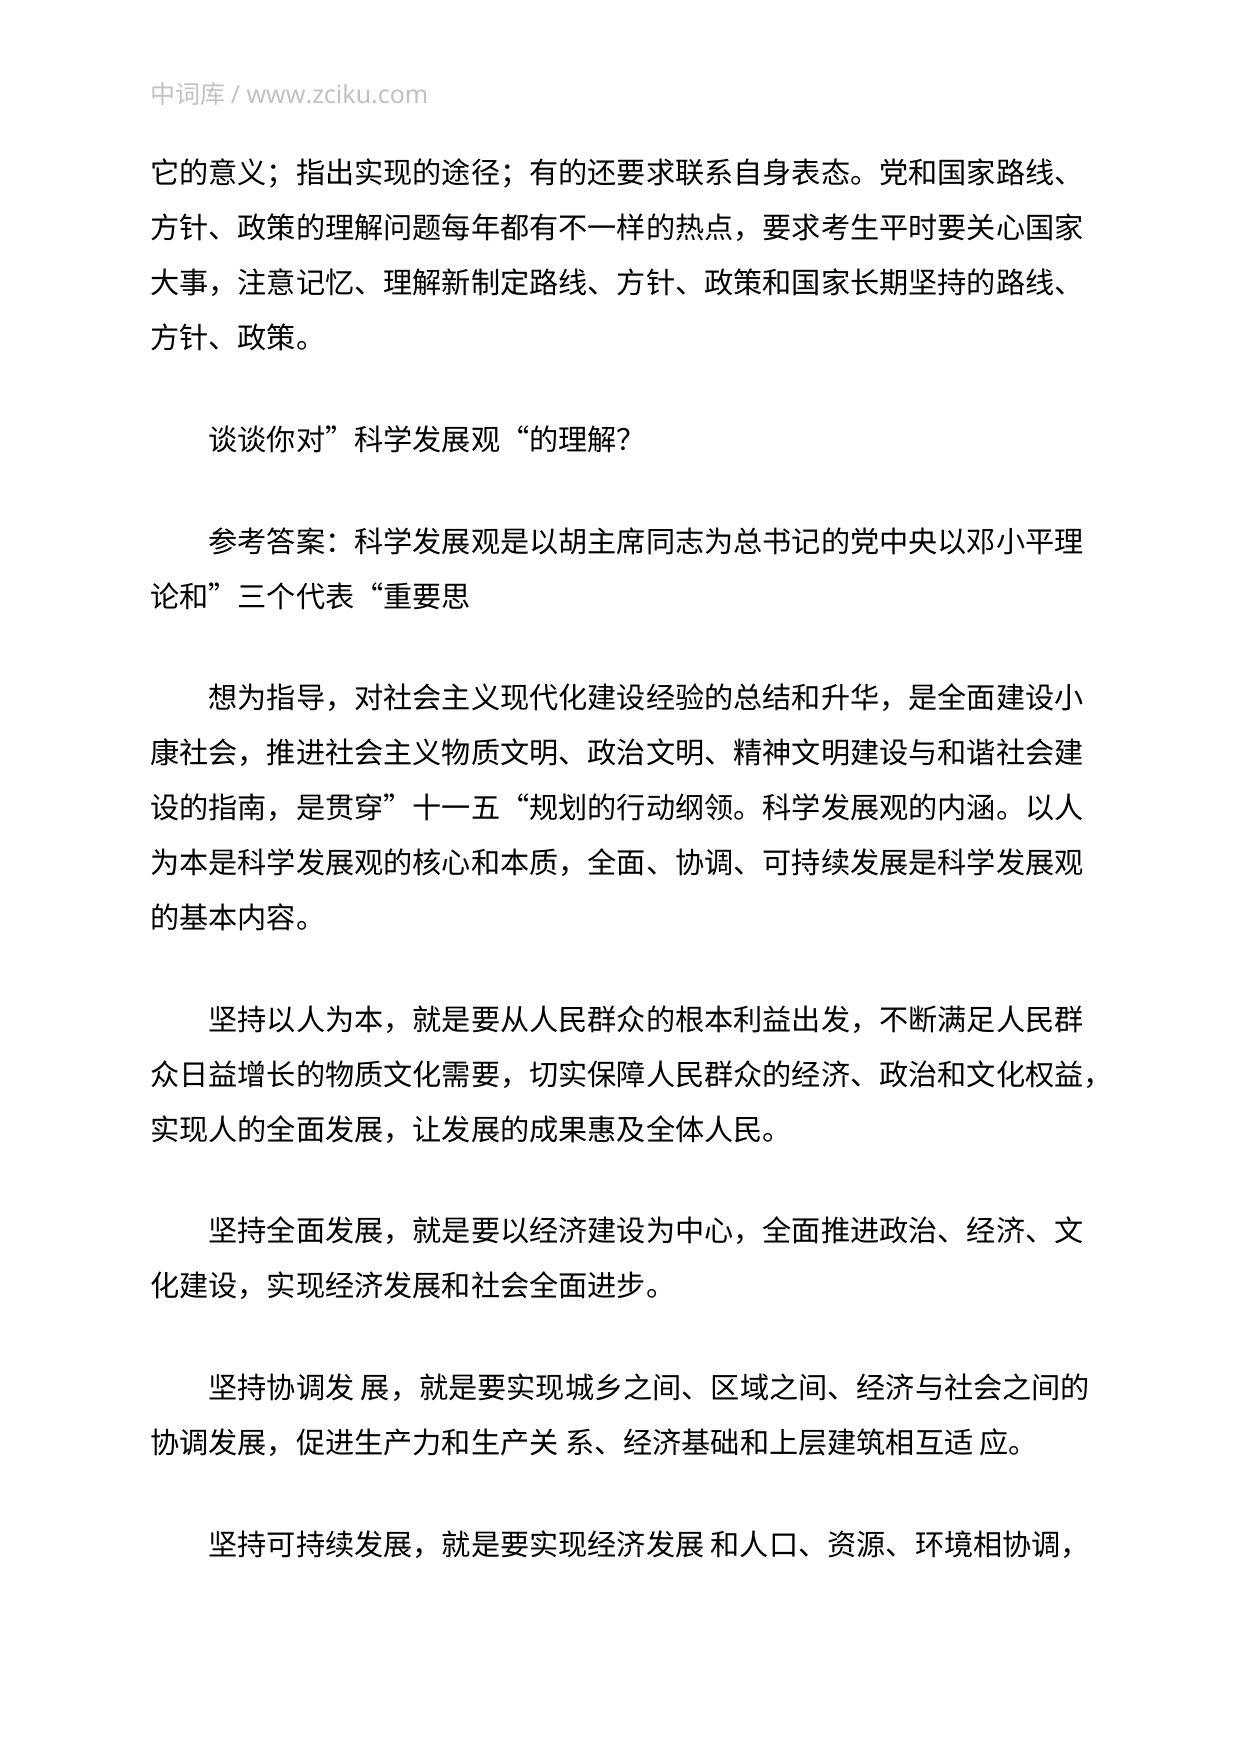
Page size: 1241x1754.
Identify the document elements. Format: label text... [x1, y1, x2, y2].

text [150, 150, 1090, 357]
text 坚持以人为本，就是要从人民群众的根本利益出发，不断满足人民群众日益增长的物质文化需要，切实保障人民群众的经济、政治和文化权益，实现人的全面发展，让发展的成果惠及全体人民。 [150, 996, 1090, 1148]
text 想为指导，对社会主义现代化建设经验的总结和升华，是全面建设小康社会，推进社会主义物质文明、政治文明、精神文明建设与和谐社会建设的指南，是贯穿”十一五“规划的行动纲领。科学发展观的内涵。以人为本是科学发展观的核心和本质，全面、协调、可持续发展是科学发展观的基本内容。 [150, 675, 1090, 937]
text 坚持全面发展，就是要以经济建设为中心，全面推进政治、经济、文化建设，实现经济发展和社会全面进步。 [150, 1208, 1090, 1305]
text 谈谈你对”科学发展观“的理解？ [150, 416, 1090, 459]
text 参考答案：科学发展观是以胡主席同志为总书记的党中央以邓小平理论和”三个代表“重要思 [150, 518, 1090, 615]
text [150, 1521, 1090, 1563]
text 坚持协调发 展，就是要实现城乡之间、区域之间、经济与社会之间的协调发展，促进生产力和生产关 系、经济基础和上层建筑相互适 应。 [150, 1364, 1090, 1462]
